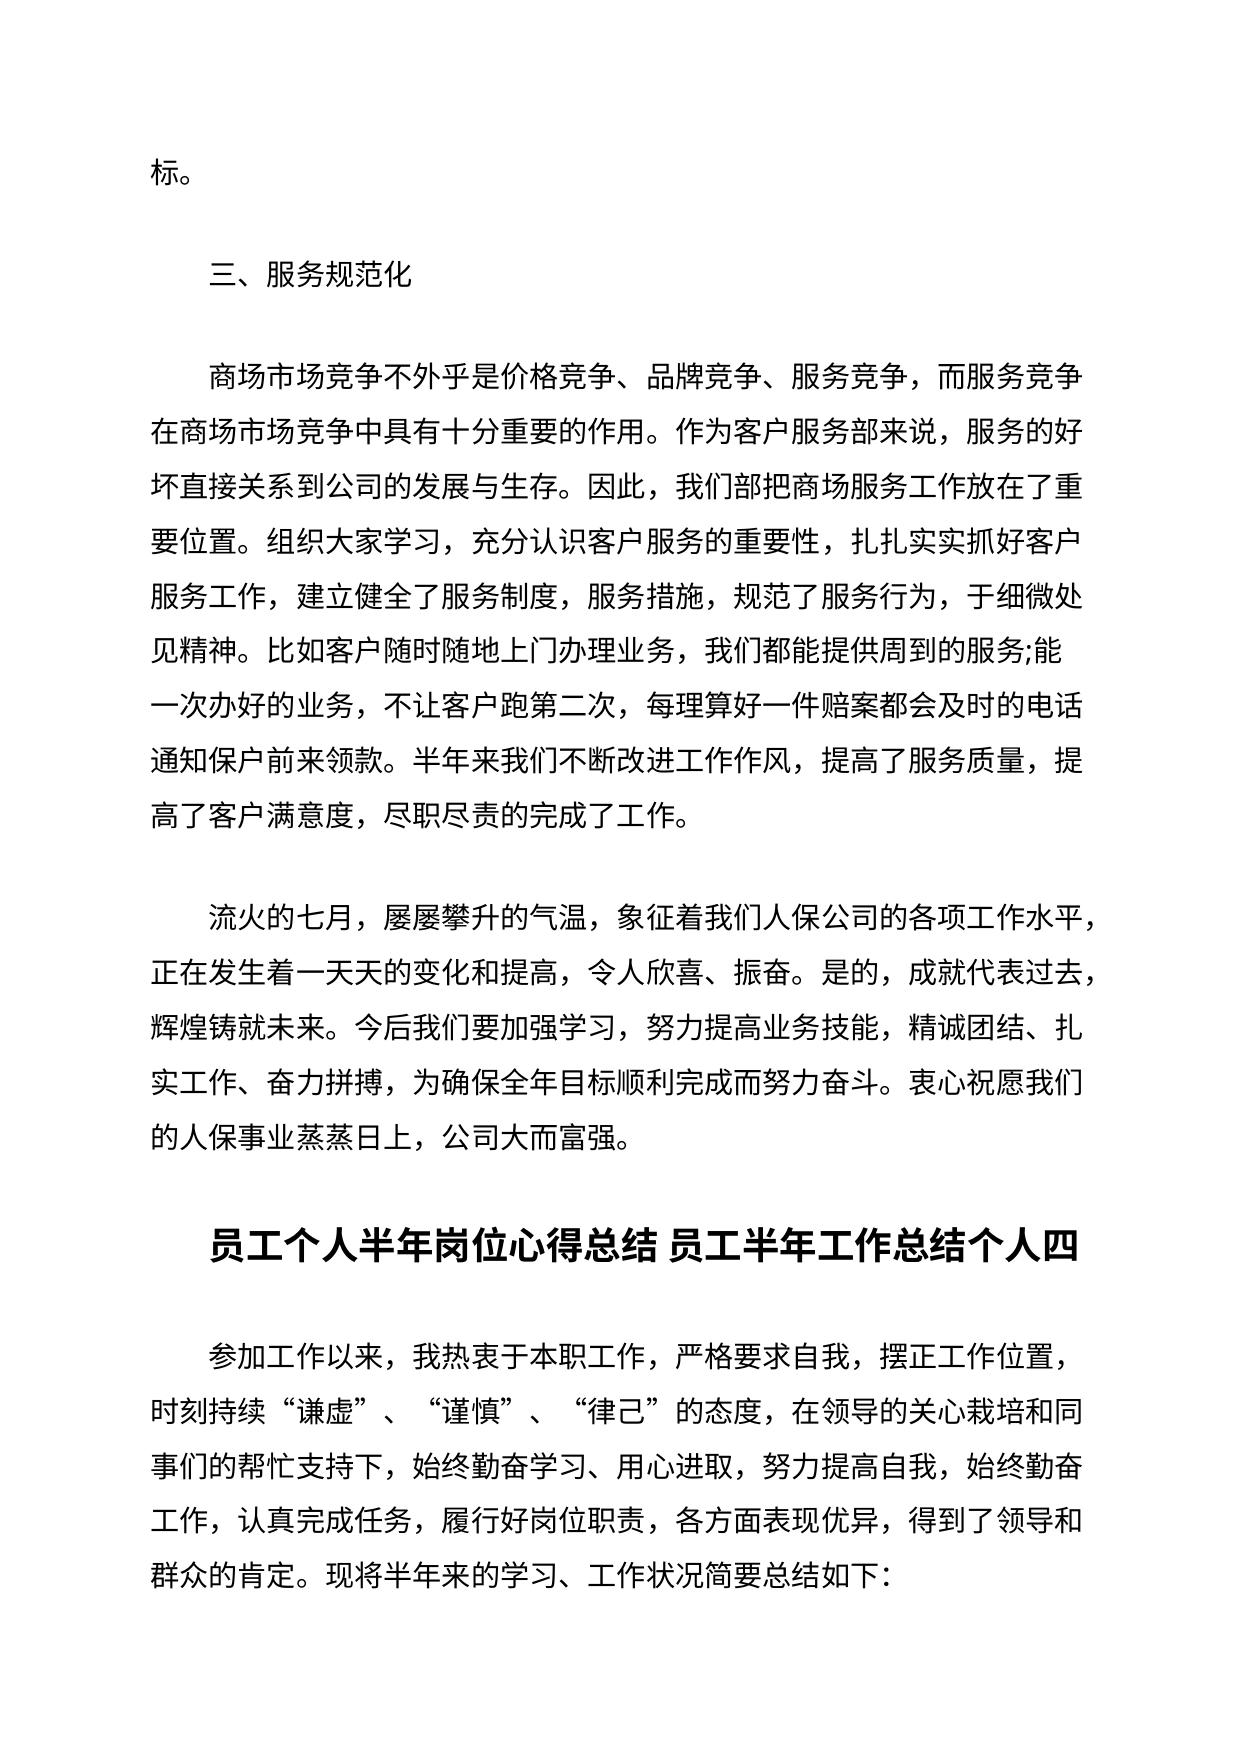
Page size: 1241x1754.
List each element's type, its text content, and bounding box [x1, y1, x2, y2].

text 流火的七月，屡屡攀升的气温，象征着我们人保公司的各项工作水平，正在发生着一天天的变化和提高，令人欣喜、振奋。是的，成就代表过去，辉煌铸就未来。今后我们要加强学习，努力提高业务技能，精诚团结、扎实工作、奋力拼搏，为确保全年目标顺利完成而努力奋斗。衷心祝愿我们的人保事业蒸蒸日上，公司大而富强。 [150, 894, 1090, 1156]
text 三、服务规范化 [150, 252, 1090, 294]
text 员工个人半年岗位心得总结 员工半年工作总结个人四 [150, 1216, 1090, 1270]
text 商场市场竞争不外乎是价格竞争、品牌竞争、服务竞争，而服务竞争在商场市场竞争中具有十分重要的作用。作为客户服务部来说，服务的好坏直接关系到公司的发展与生存。因此，我们部把商场服务工作放在了重要位置。组织大家学习，充分认识客户服务的重要性，扎扎实实抓好客户服务工作，建立健全了服务制度，服务措施，规范了服务行为，于细微处见精神。比如客户随时随地上门办理业务，我们都能提供周到的服务;能一次办好的业务，不让客户跑第二次，每理算好一件赔案都会及时的电话通知保户前来领款。半年来我们不断改进工作作风，提高了服务质量，提高了客户满意度，尽职尽责的完成了工作。 [150, 353, 1090, 835]
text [150, 150, 1090, 192]
text 参加工作以来，我热衷于本职工作，严格要求自我，摆正工作位置，时刻持续“谦虚”、“谨慎”、“律己”的态度，在领导的关心栽培和同事们的帮忙支持下，始终勤奋学习、用心进取，努力提高自我，始终勤奋工作，认真完成任务，履行好岗位职责，各方面表现优异，得到了领导和群众的肯定。现将半年来的学习、工作状况简要总结如下： [150, 1333, 1090, 1595]
